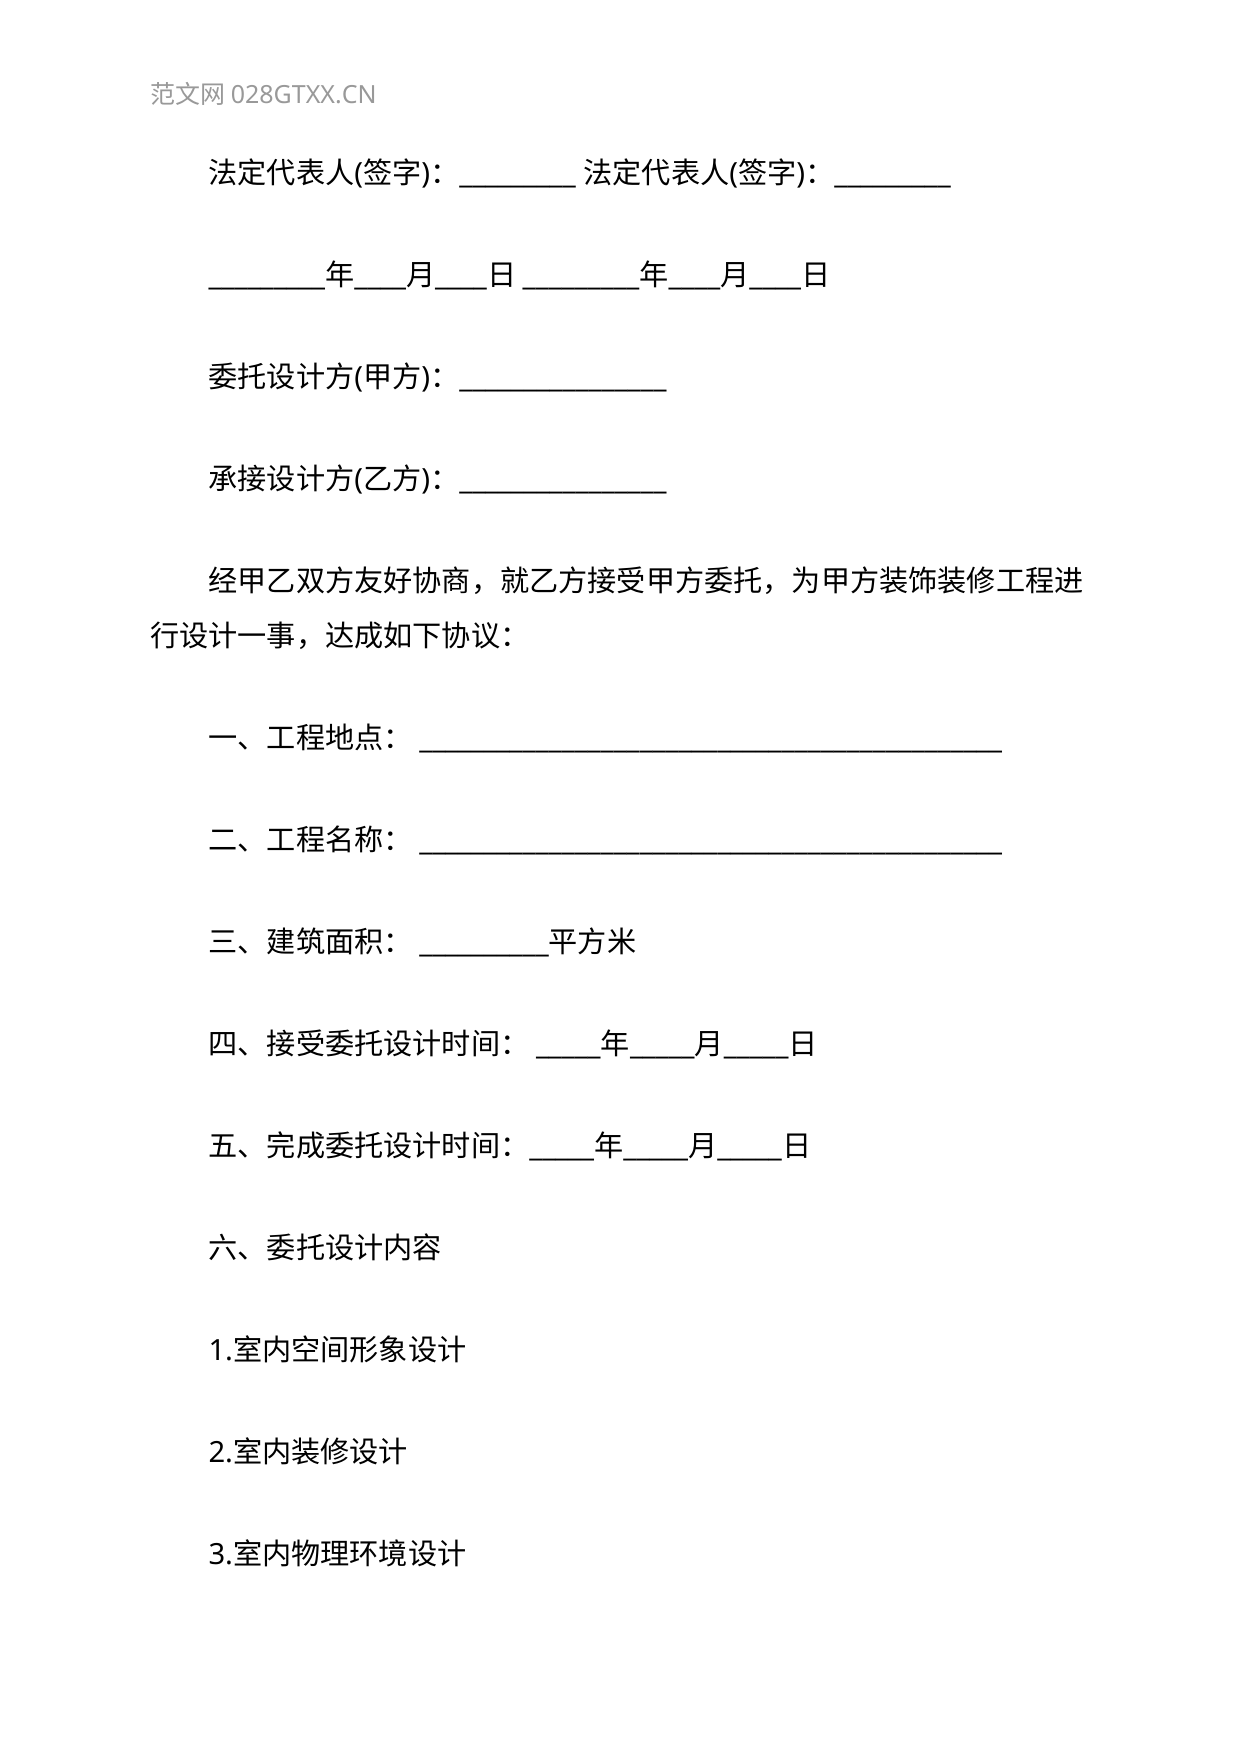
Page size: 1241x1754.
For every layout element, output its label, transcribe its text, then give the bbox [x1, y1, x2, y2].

text 经甲乙双方友好协商，就乙方接受甲方委托，为甲方装饰装修工程进行设计一事，达成如下协议： [150, 558, 1090, 655]
text 1.室内空间形象设计 [150, 1326, 1090, 1369]
text 三、建筑面积： __________平方米 [150, 918, 1090, 961]
text 法定代表人(签字)：_________ 法定代表人(签字)：_________ [150, 150, 1090, 192]
text 一、工程地点： _____________________________________________ [150, 714, 1090, 757]
text _________年____月____日 _________年____月____日 [150, 252, 1090, 294]
text 承接设计方(乙方)：________________ [150, 456, 1090, 498]
text 2.室内装修设计 [150, 1428, 1090, 1471]
text 六、委托设计内容 [150, 1224, 1090, 1267]
text 委托设计方(甲方)：________________ [150, 354, 1090, 396]
text 二、工程名称： _____________________________________________ [150, 817, 1090, 859]
text 四、接受委托设计时间： _____年_____月_____日 [150, 1021, 1090, 1063]
text 五、完成委托设计时间：_____年_____月_____日 [150, 1122, 1090, 1165]
text 3.室内物理环境设计 [150, 1530, 1090, 1573]
